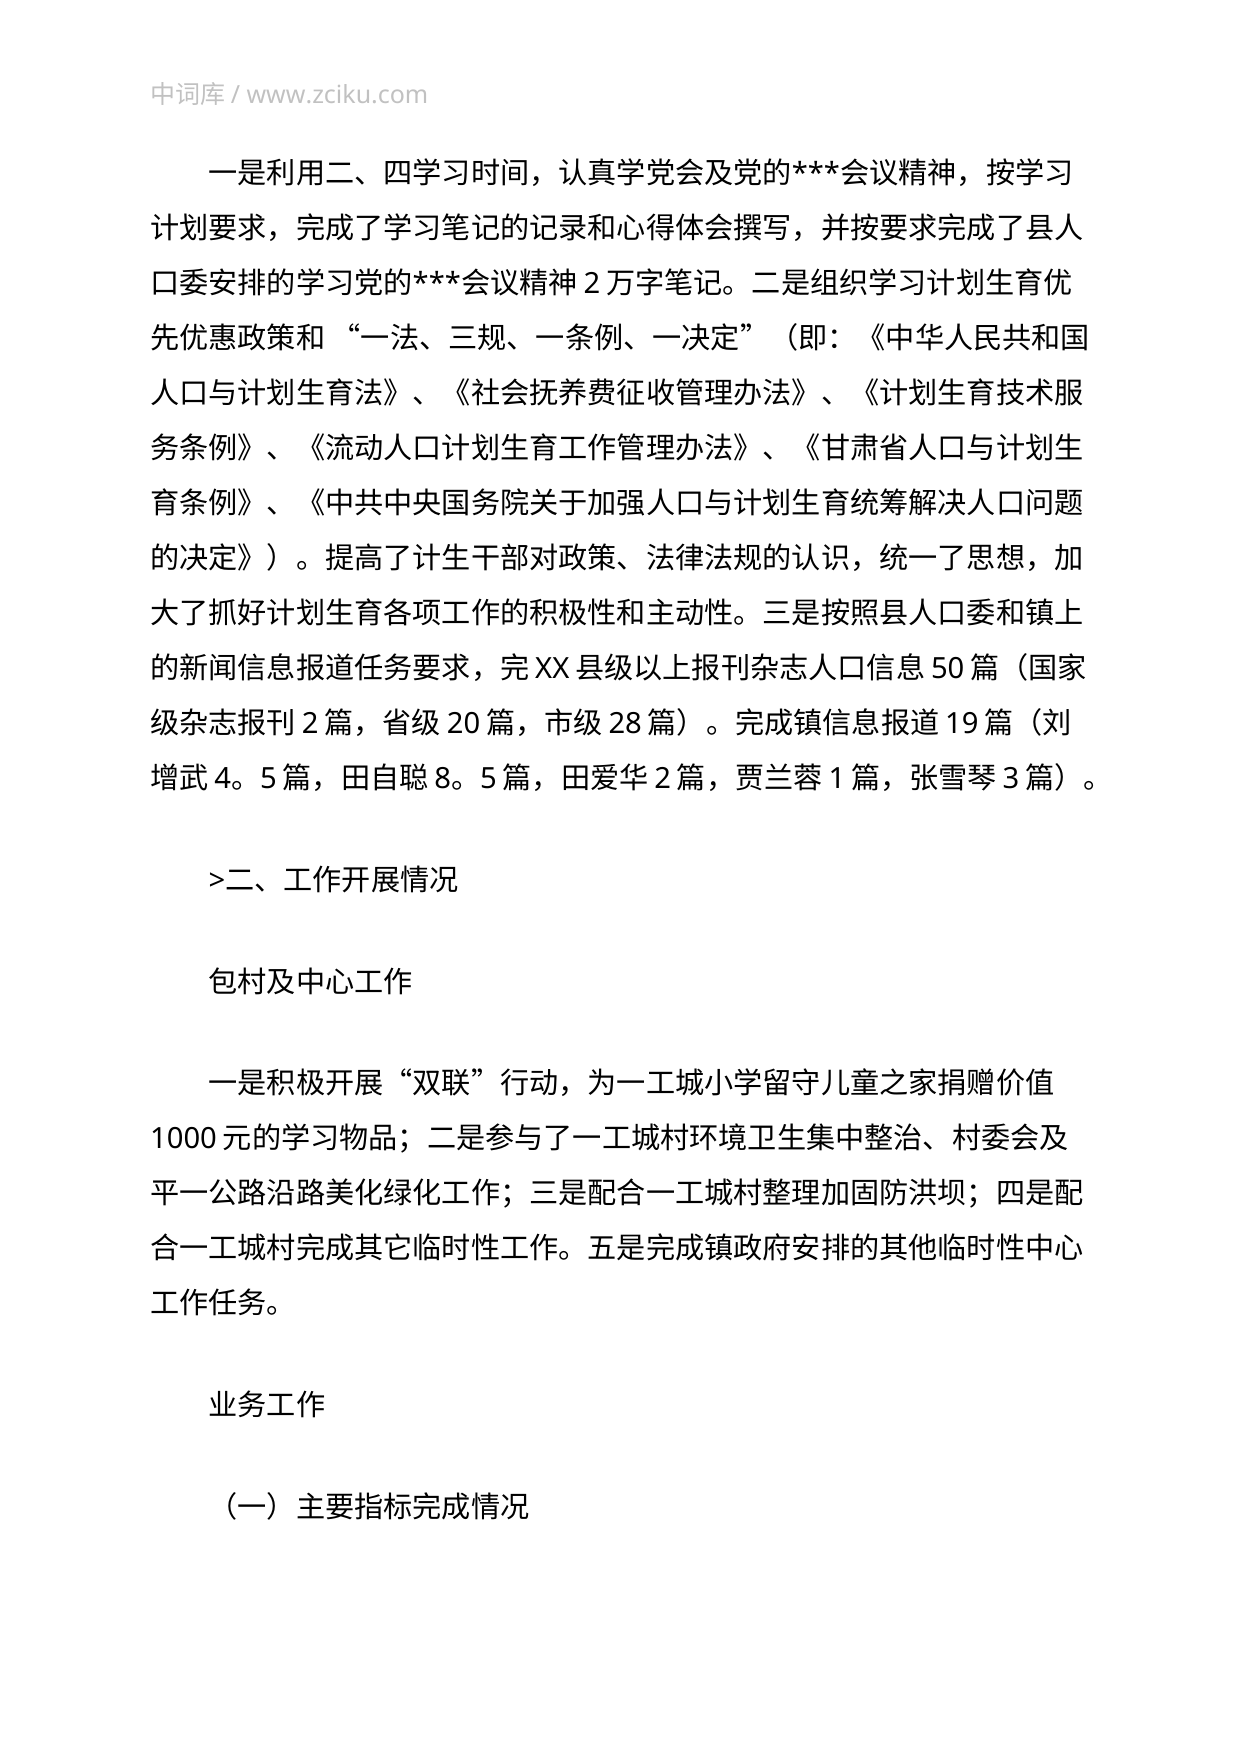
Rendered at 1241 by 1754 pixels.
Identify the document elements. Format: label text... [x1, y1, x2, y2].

text 一是利用二、四学习时间，认真学党会及党的***会议精神，按学习计划要求，完成了学习笔记的记录和心得体会撰写，并按要求完成了县人口委安排的学习党的***会议精神2万字笔记。二是组织学习计划生育优先优惠政策和 “一法、三规、一条例、一决定”（即：《中华人民共和国人口与计划生育法》、《社会抚养费征收管理办法》、《计划生育技术服务条例》、《流动人口计划生育工作管理办法》、《甘肃省人口与计划生育条例》、《中共中央国务院关于加强人口与计划生育统筹解决人口问题的决定》）。提高了计生干部对政策、法律法规的认识，统一了思想，加大了抓好计划生育各项工作的积极性和主动性。三是按照县人口委和镇上的新闻信息报道任务要求，完XX县级以上报刊杂志人口信息50篇（国家级杂志报刊2篇，省级20篇，市级28篇）。完成镇信息报道19篇（刘增武4。5篇，田自聪8。5篇，田爱华2篇，贾兰蓉1篇，张雪琴3篇）。 [150, 150, 1090, 797]
text 业务工作 [150, 1381, 1090, 1424]
text 一是积极开展“双联”行动，为一工城小学留守儿童之家捐赠价值1000元的学习物品；二是参与了一工城村环境卫生集中整治、村委会及平一公路沿路美化绿化工作；三是配合一工城村整理加固防洪坝；四是配合一工城村完成其它临时性工作。五是完成镇政府安排的其他临时性中心工作任务。 [150, 1060, 1090, 1322]
text >二、工作开展情况 [150, 856, 1090, 899]
text 包村及中心工作 [150, 958, 1090, 1001]
text （一）主要指标完成情况 [150, 1483, 1090, 1526]
